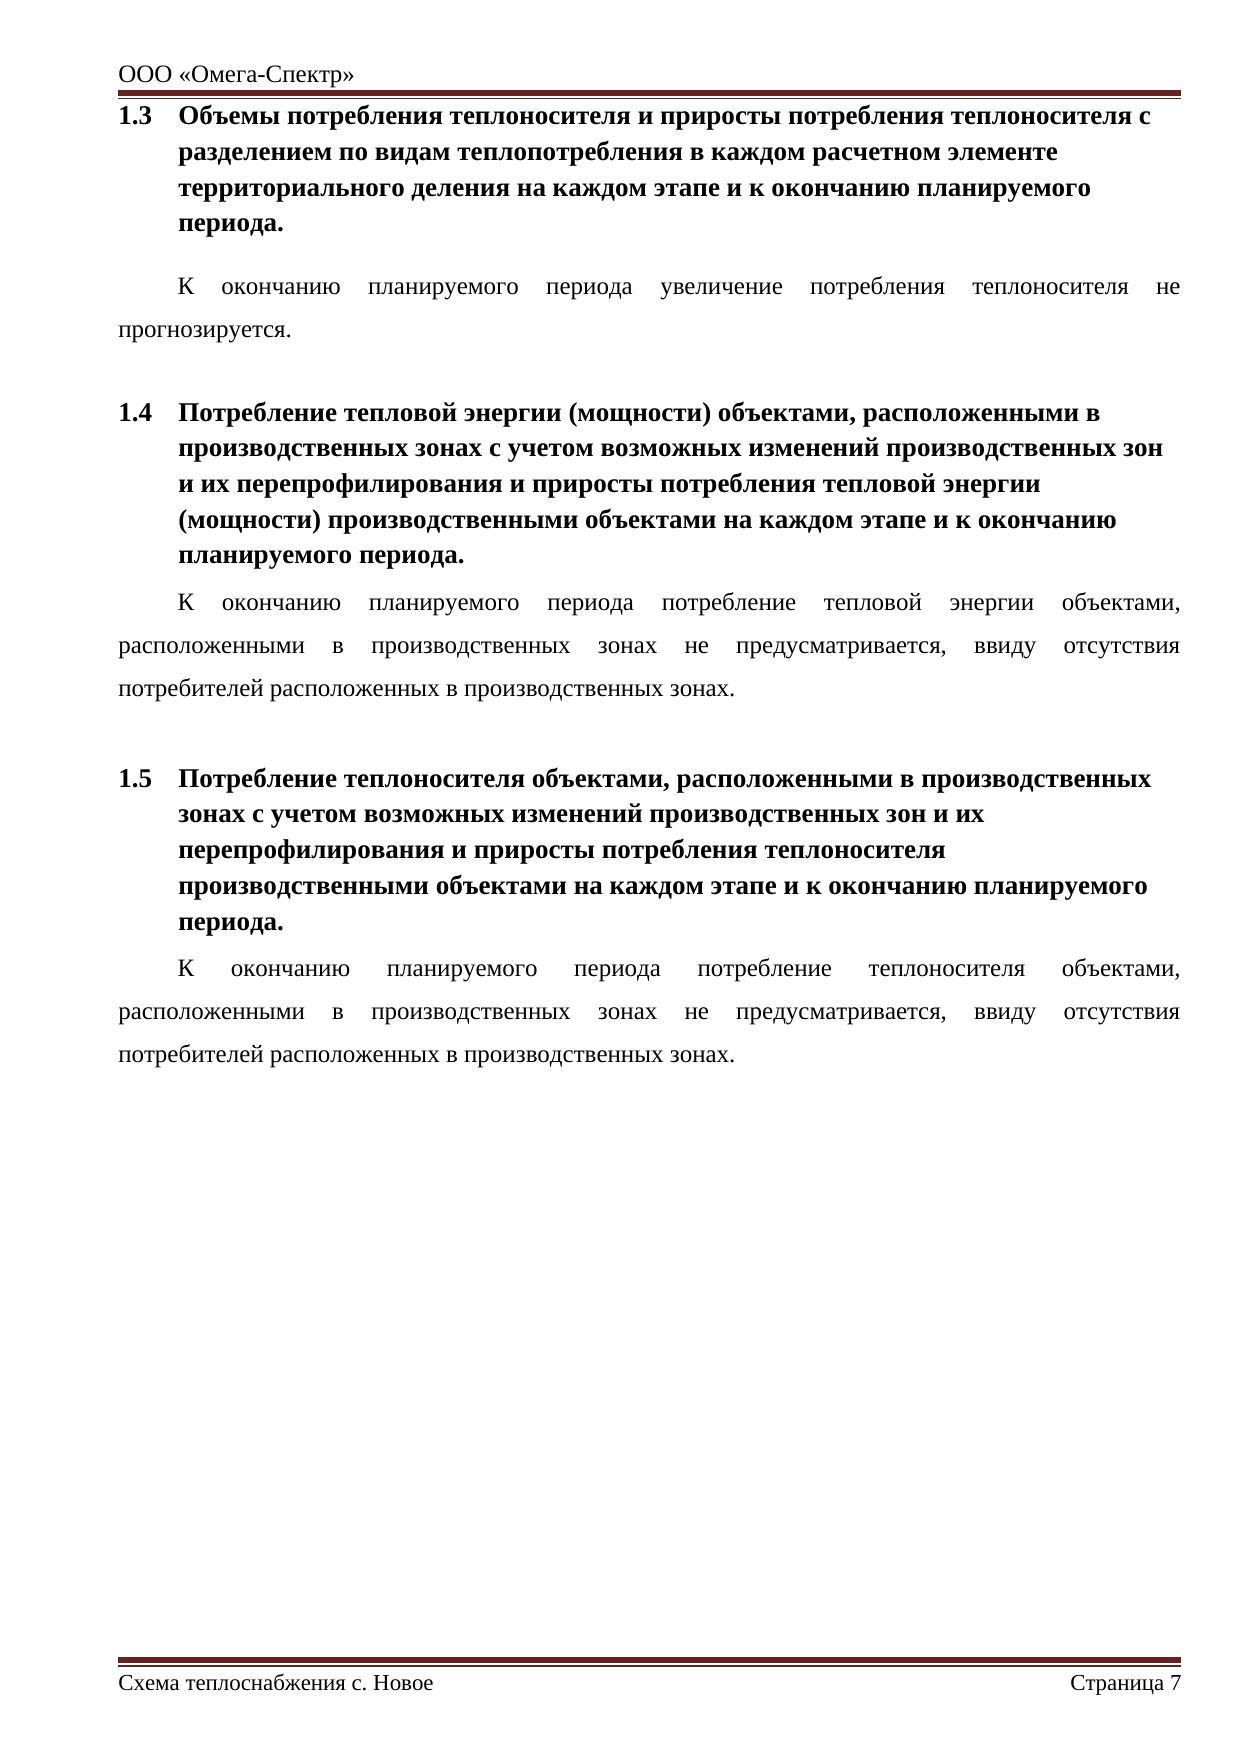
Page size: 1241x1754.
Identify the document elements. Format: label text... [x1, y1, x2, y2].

subtitle Потребление теплоносителя объектами, расположенными в производственных зонах с учетом возможных изменений производственных зон и их перепрофилирования и приросты потребления теплоносителя производственными объектами на каждом этапе и к окончанию планируемого периода. [118, 762, 1181, 936]
subtitle Объемы потребления теплоносителя и приросты потребления теплоносителя с разделением по видам теплопотребления в каждом расчетном элементе территориального деления на каждом этапе и к окончанию планируемого периода. [118, 99, 1181, 238]
text К окончанию планируемого периода потребление теплоносителя объектами, расположенными в производственных зонах не предусматривается, ввиду отсутствия потребителей расположенных в производственных зонах. [118, 953, 1181, 1068]
text К окончанию планируемого периода потребление тепловой энергии объектами, расположенными в производственных зонах не предусматривается, ввиду отсутствия потребителей расположенных в производственных зонах. [118, 587, 1181, 702]
text К окончанию планируемого периода увеличение потребления теплоносителя не прогнозируется. [118, 271, 1181, 343]
subtitle Потребление тепловой энергии (мощности) объектами, расположенными в производственных зонах с учетом возможных изменений производственных зон и их перепрофилирования и приросты потребления тепловой энергии (мощности) производственными объектами на каждом этапе и к окончанию планируемого периода. [118, 396, 1181, 570]
